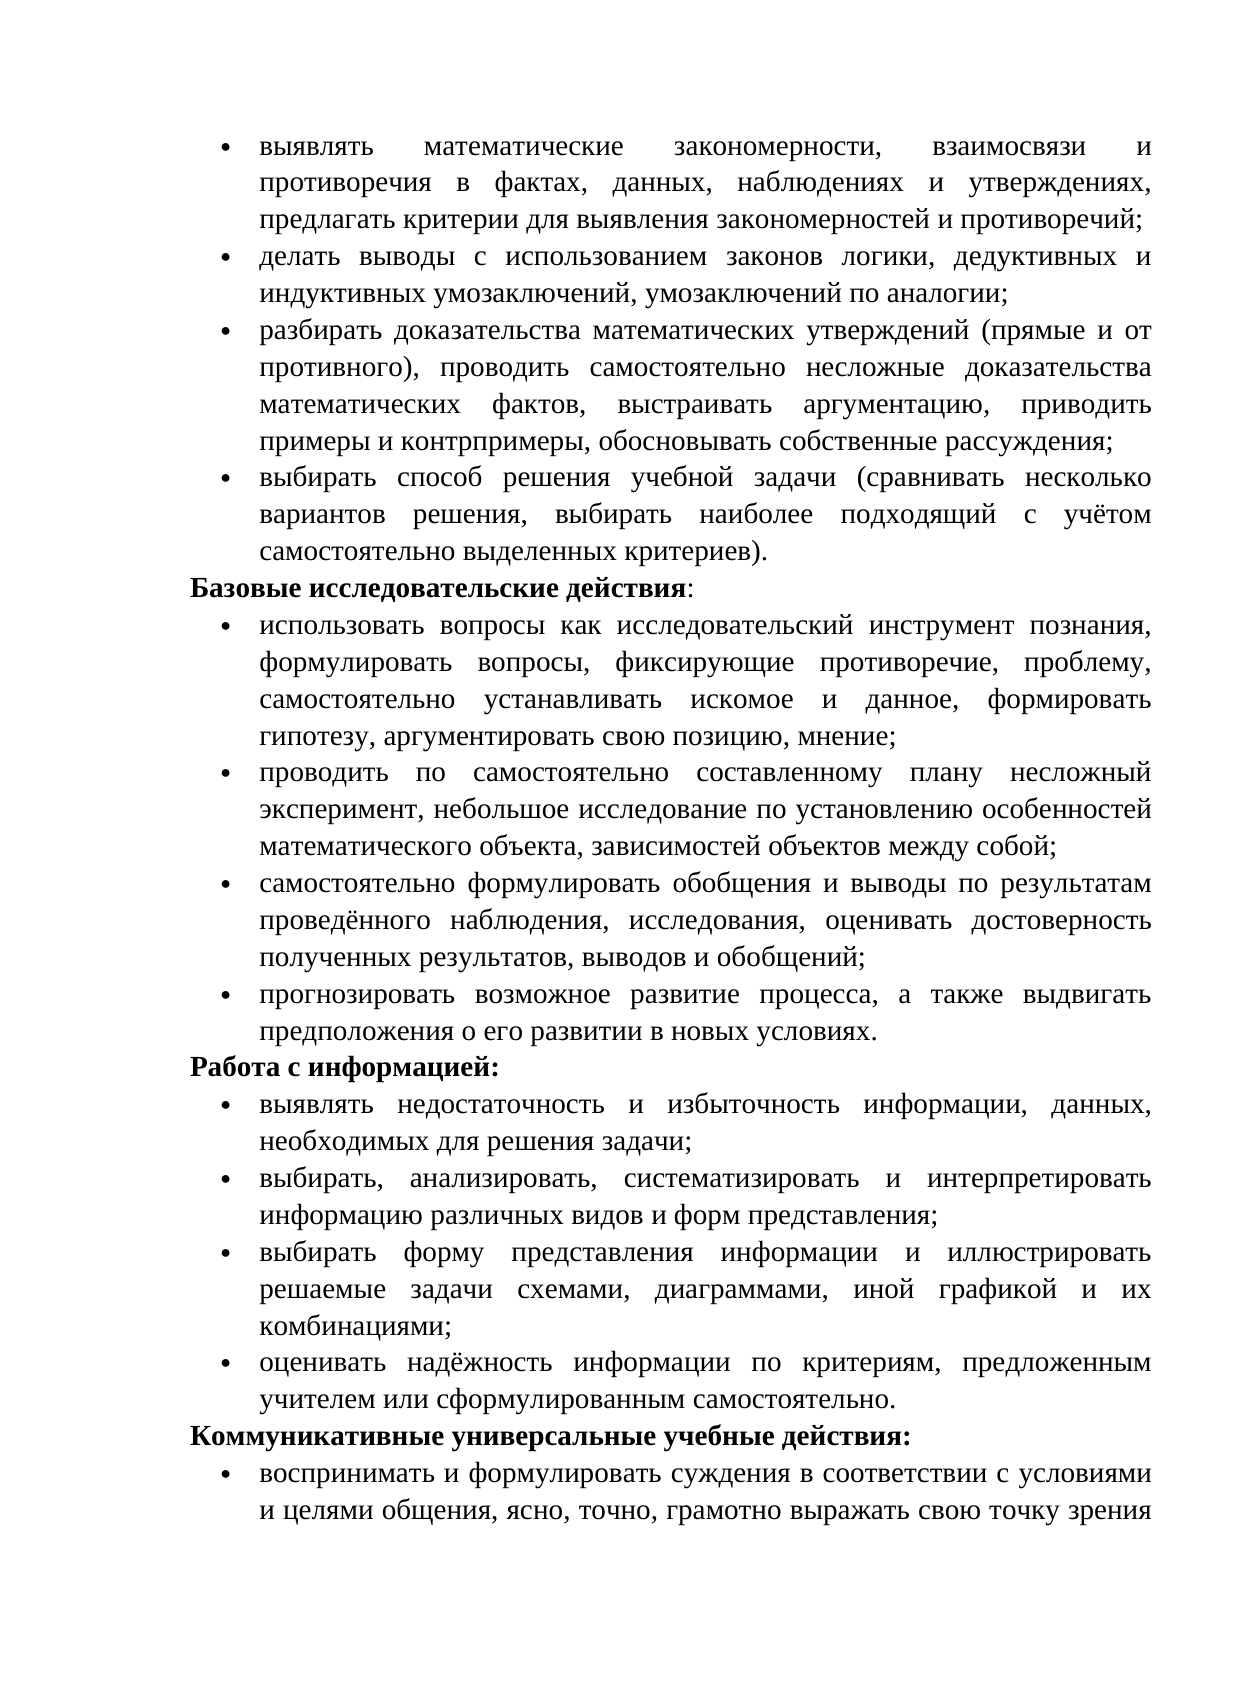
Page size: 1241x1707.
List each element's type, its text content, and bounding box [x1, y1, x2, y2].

list оценивать надёжность информации по критериям, предложенным учителем или сформулированным самостоятельно. [222, 1344, 1152, 1415]
list выявлять математические закономерности, взаимосвязи и противоречия в фактах, данных, наблюдениях и утверждениях, предлагать критерии для выявления закономерностей и противоречий; [222, 128, 1152, 235]
list самостоятельно формулировать обобщения и выводы по результатам проведённого наблюдения, исследования, оценивать достоверность полученных результатов, выводов и обобщений; [222, 865, 1152, 972]
list разбирать доказательства математических утверждений (прямые и от противного), проводить самостоятельно несложные доказательства математических фактов, выстраивать аргументацию, приводить примеры и контрпримеры, обосновывать собственные рассуждения; [222, 312, 1152, 456]
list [222, 1455, 1152, 1526]
list выбирать способ решения учебной задачи (сравнивать несколько вариантов решения, выбирать наиболее подходящий с учётом самостоятельно выделенных критериев). [222, 459, 1152, 567]
text Базовые исследовательские действия: [190, 570, 1152, 604]
list выбирать форму представления информации и иллюстрировать решаемые задачи схемами, диаграммами, иной графикой и их комбинациями; [222, 1234, 1152, 1341]
list прогнозировать возможное развитие процесса, а также выдвигать предположения о его развитии в новых условиях. [222, 976, 1152, 1046]
list проводить по самостоятельно составленному плану несложный эксперимент, небольшое исследование по установлению особенностей математического объекта, зависимостей объектов между собой; [222, 754, 1152, 862]
list использовать вопросы как исследовательский инструмент познания, формулировать вопросы, фиксирующие противоречие, проблему, самостоятельно устанавливать искомое и данное, формировать гипотезу, аргументировать свою позицию, мнение; [222, 607, 1152, 751]
text Коммуникативные универсальные учебные действия: [190, 1418, 1152, 1452]
list выбирать, анализировать, систематизировать и интерпретировать информацию различных видов и форм представления; [222, 1160, 1152, 1231]
list делать выводы с использованием законов логики, дедуктивных и индуктивных умозаключений, умозаключений по аналогии; [222, 238, 1152, 309]
text Работа с информацией: [190, 1049, 1152, 1083]
list выявлять недостаточность и избыточность информации, данных, необходимых для решения задачи; [222, 1086, 1152, 1157]
